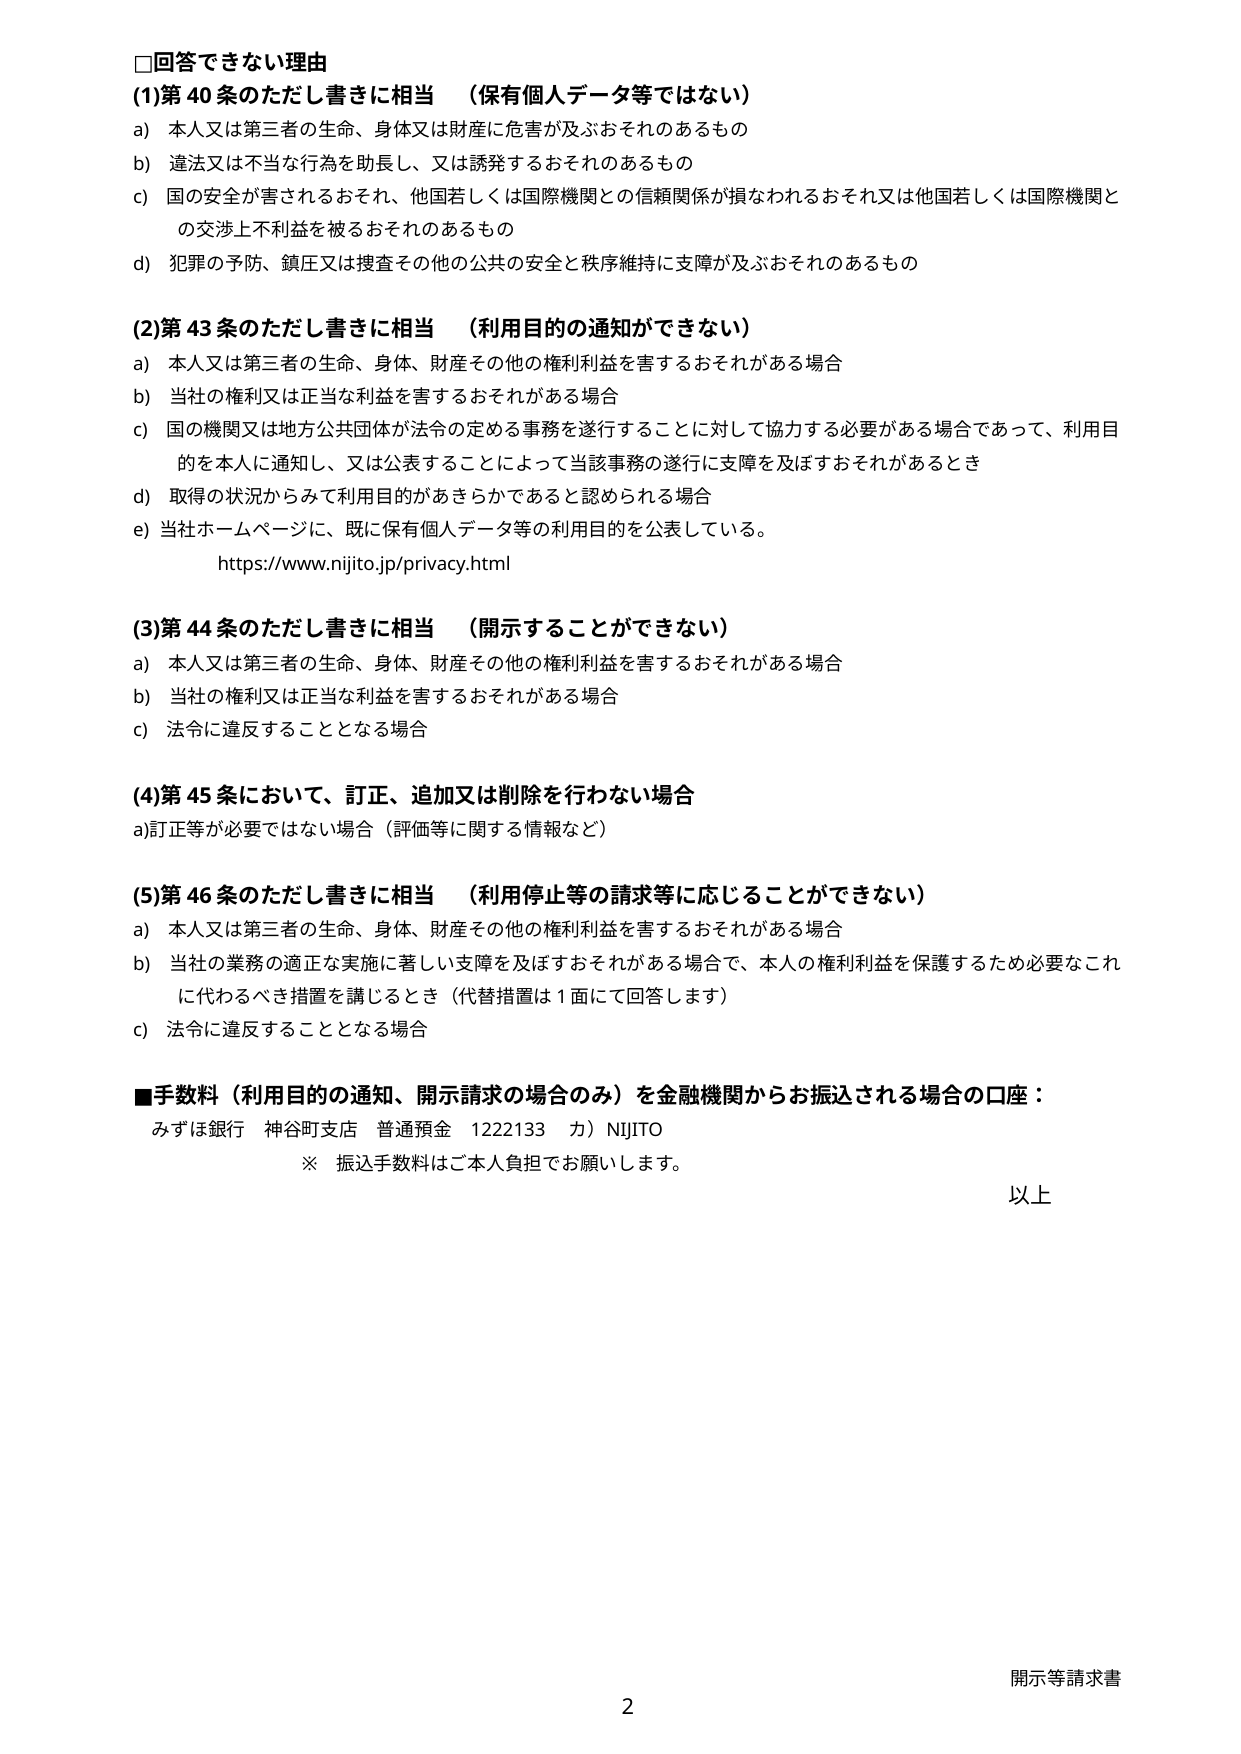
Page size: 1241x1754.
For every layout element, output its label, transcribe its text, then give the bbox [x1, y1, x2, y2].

text a) 本人又は第三者の生命、身体、財産その他の権利利益を害するおそれがある場合 [133, 910, 1122, 943]
text みずほ銀行 神谷町支店 普通預金 1222133 カ）NIJITO [133, 1110, 1122, 1143]
text b) 違法又は不当な行為を助長し、又は誘発するおそれのあるもの [133, 143, 1122, 177]
text a) 本人又は第三者の生命、身体、財産その他の権利利益を害するおそれがある場合 [133, 343, 1122, 377]
text (3)第44条のただし書きに相当 （開示することができない） [133, 610, 1122, 643]
text c) 国の機関又は地方公共団体が法令の定める事務を遂行することに対して協力する必要がある場合であって、利用目的を本人に通知し、又は公表することによって当該事務の遂行に支障を及ぼすおそれがあるとき [133, 410, 1122, 477]
text a) 本人又は第三者の生命、身体、財産その他の権利利益を害するおそれがある場合 [133, 643, 1122, 677]
text ■手数料（利用目的の通知、開示請求の場合のみ）を金融機関からお振込される場合の口座： [133, 1077, 1122, 1110]
text b) 当社の権利又は正当な利益を害するおそれがある場合 [133, 377, 1122, 410]
text c) 法令に違反することとなる場合 [133, 1010, 1122, 1043]
text https://www.nijito.jp/privacy.html [133, 543, 1122, 577]
text b) 当社の権利又は正当な利益を害するおそれがある場合 [133, 677, 1122, 710]
text 以上 [133, 1177, 1122, 1210]
text □回答できない理由 [133, 43, 1122, 77]
text d) 取得の状況からみて利用目的があきらかであると認められる場合 [133, 477, 1122, 510]
text d) 犯罪の予防、鎮圧又は捜査その他の公共の安全と秩序維持に支障が及ぶおそれのあるもの [133, 243, 1122, 277]
text ※ 振込手数料はご本人負担でお願いします。 [133, 1143, 1122, 1177]
text a)訂正等が必要ではない場合（評価等に関する情報など） [133, 810, 1122, 843]
text e) 当社ホームページに、既に保有個人データ等の利用目的を公表している。 [133, 510, 1122, 543]
text (5)第46条のただし書きに相当 （利用停止等の請求等に応じることができない） [133, 877, 1122, 910]
text c) 国の安全が害されるおそれ、他国若しくは国際機関との信頼関係が損なわれるおそれ又は他国若しくは国際機関との交渉上不利益を被るおそれのあるもの [133, 177, 1122, 243]
text (4)第45条において、訂正、追加又は削除を行わない場合 [133, 777, 1122, 810]
text a) 本人又は第三者の生命、身体又は財産に危害が及ぶおそれのあるもの [133, 110, 1122, 143]
text c) 法令に違反することとなる場合 [133, 710, 1122, 743]
text (2)第43条のただし書きに相当 （利用目的の通知ができない） [133, 310, 1122, 343]
text b) 当社の業務の適正な実施に著しい支障を及ぼすおそれがある場合で、本人の権利利益を保護するため必要なこれに代わるべき措置を講じるとき（代替措置は1面にて回答します） [133, 943, 1122, 1010]
text (1)第40条のただし書きに相当 （保有個人データ等ではない） [133, 77, 1122, 110]
